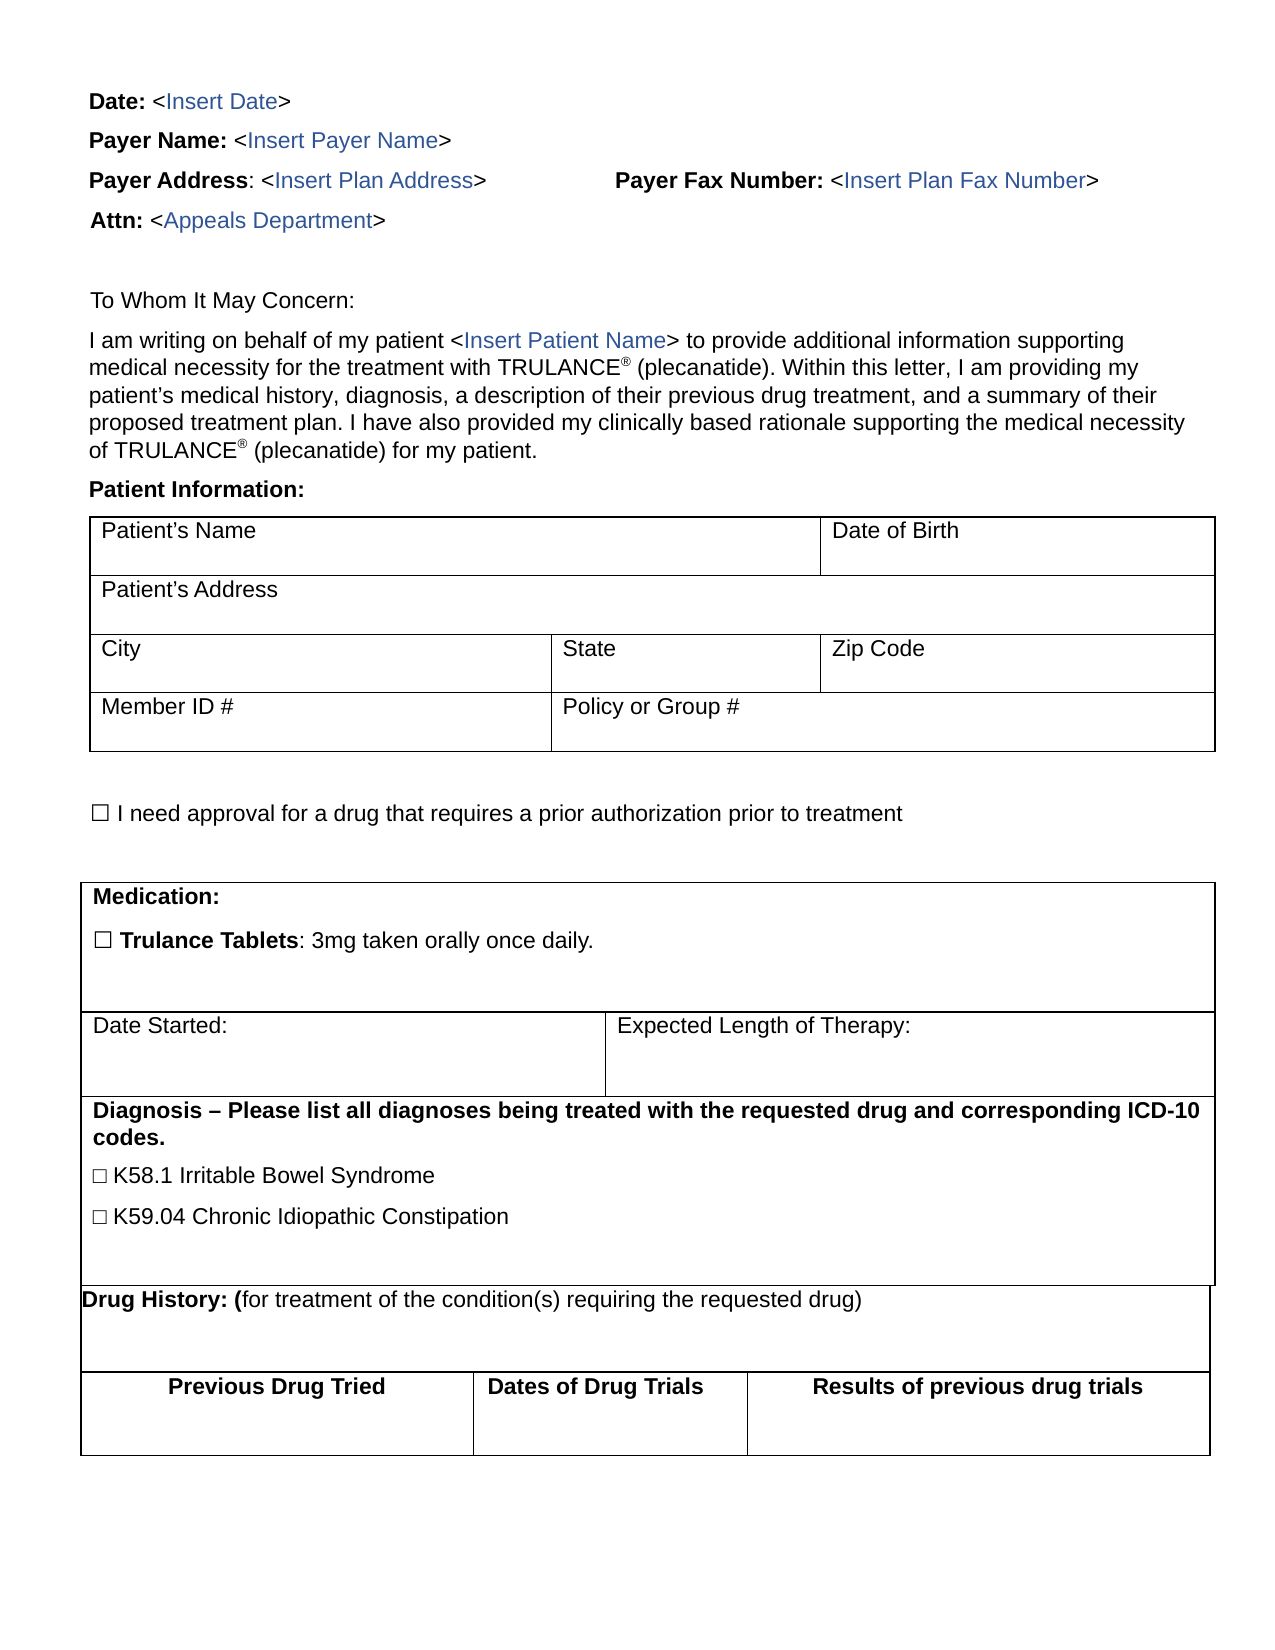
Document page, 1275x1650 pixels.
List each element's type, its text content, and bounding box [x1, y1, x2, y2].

table_cell Diagnosis – Please list all diagnoses being treated with the requested drug and corresponding ICD-10 codes. □ K58.1 Irritable Bowel Syndrome □ K59.04 Chronic Idiopathic Constipation [82, 1097, 1214, 1285]
table_header Medication: ☐ Trulance Tablets: 3mg taken orally once daily. [82, 883, 1214, 1011]
text To Whom It May Concern: [88, 287, 1205, 313]
table_header Patient’s Name [91, 518, 820, 575]
table_cell Policy or Group # [552, 693, 1214, 751]
table_cell Patient’s Address [91, 576, 1214, 634]
text Payer Address: <Insert Plan Address> Payer Fax Number: <Insert Plan Fax Number> [88, 167, 1205, 194]
text Date: <Insert Date> [88, 88, 1205, 114]
text Payer Name: <Insert Payer Name> [88, 127, 1205, 154]
table_cell State [552, 635, 820, 692]
table_cell Previous Drug Tried [82, 1373, 473, 1454]
text Patient Information: [88, 476, 1189, 503]
table_cell Dates of Drug Trials [474, 1373, 747, 1454]
table_header Date of Birth [821, 518, 1214, 575]
table_cell Zip Code [821, 635, 1214, 692]
table_cell Member ID # [91, 693, 551, 751]
table_cell Results of previous drug trials [748, 1373, 1209, 1454]
table_cell Date Started: [82, 1013, 605, 1096]
table_cell Expected Length of Therapy: [606, 1013, 1214, 1096]
table_cell City [91, 635, 551, 692]
text ☐ I need approval for a drug that requires a prior authorization prior to treatment [90, 797, 1194, 828]
table_cell Drug History: (for treatment of the condition(s) requiring the requested drug) [82, 1286, 1209, 1371]
text I am writing on behalf of my patient <Insert Patient Name> to provide additional information supporting medical necessity for the treatment with TRULANCE® (plecanatide). Within this letter, I am providing my patient’s medical history, diagnosis, a description of their previous drug treatment, and a summary of their proposed treatment plan. I have also provided my clinically based rationale supporting the medical necessity of TRULANCE® (plecanatide) for my patient. [88, 327, 1205, 463]
text Attn: <Appeals Department> [90, 207, 1205, 234]
